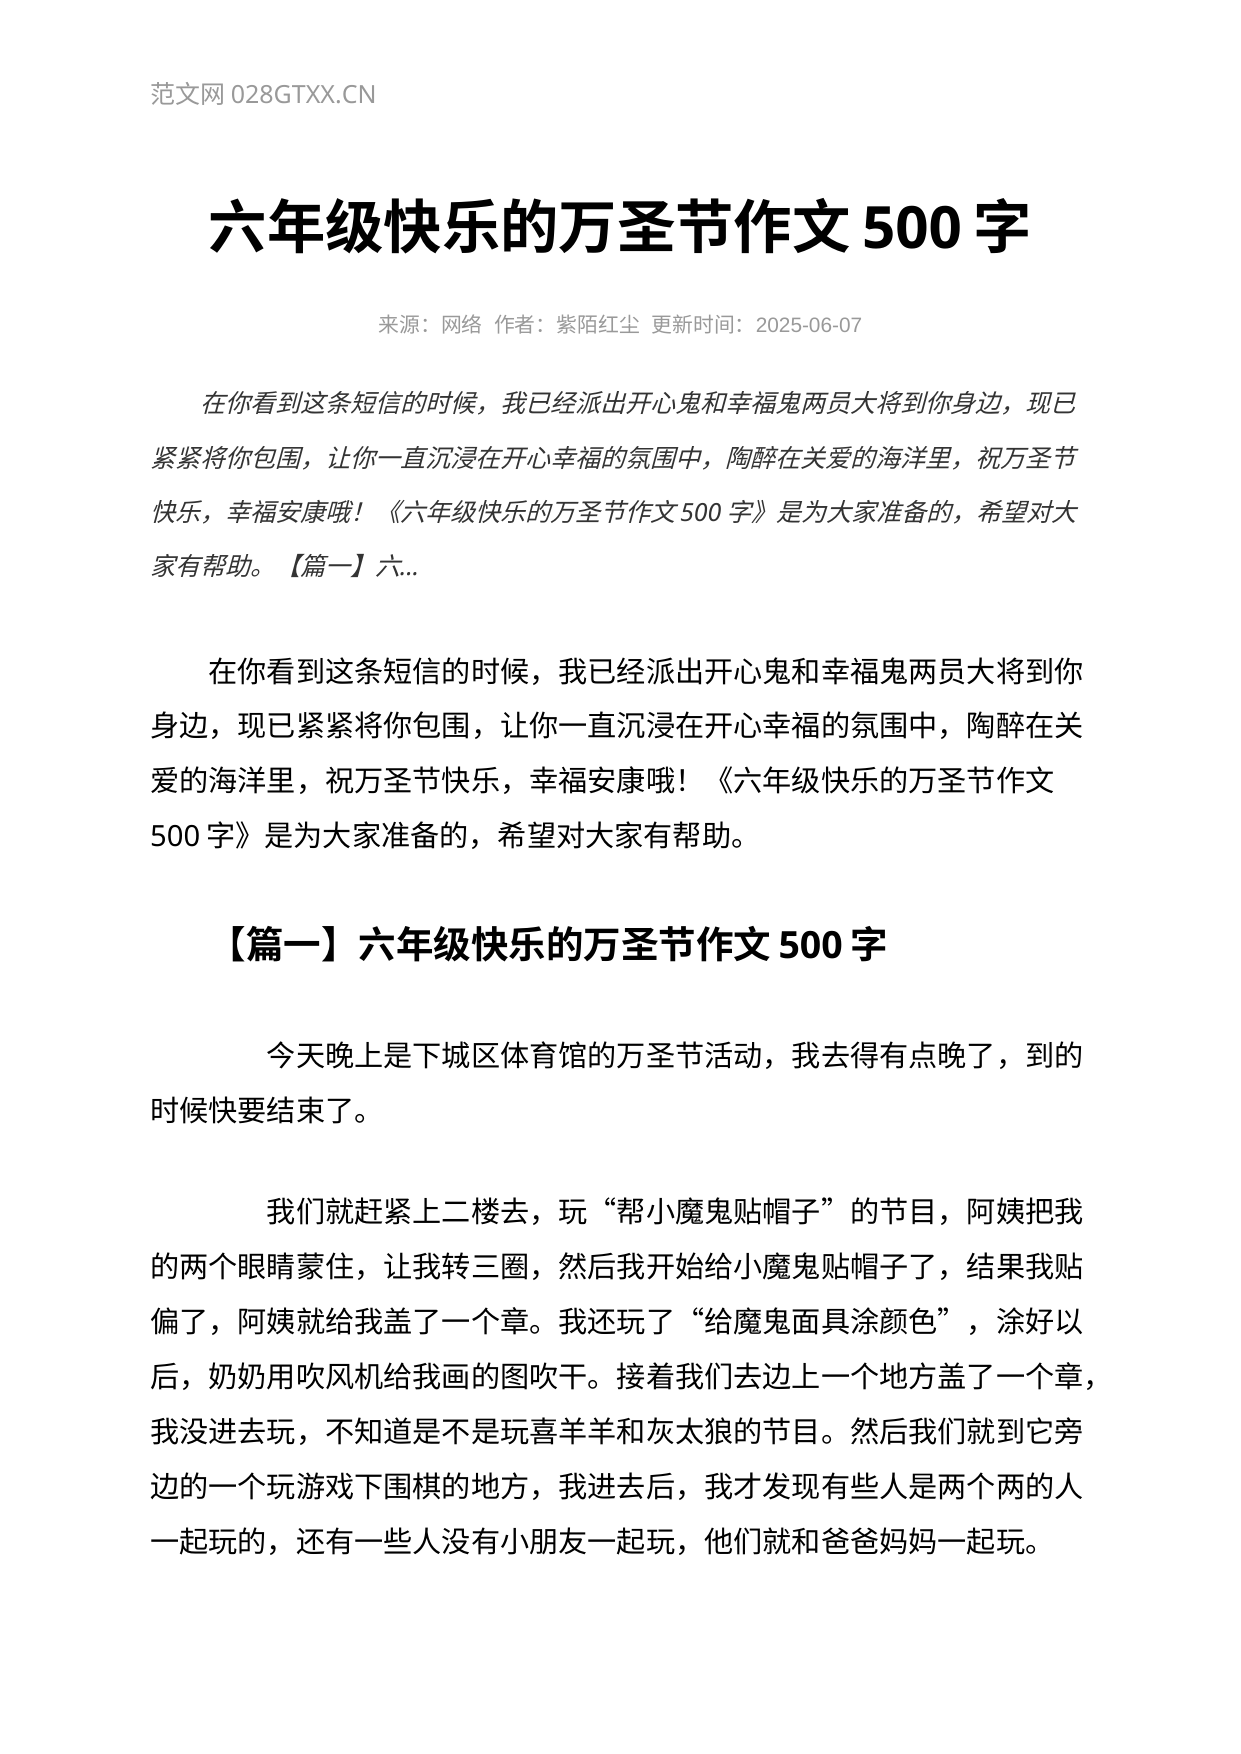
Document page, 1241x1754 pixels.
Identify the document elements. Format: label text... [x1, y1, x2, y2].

text 来源：网络 作者：紫陌红尘 更新时间：2025-06-07 [150, 313, 1090, 337]
text 在你看到这条短信的时候，我已经派出开心鬼和幸福鬼两员大将到你身边，现已紧紧将你包围，让你一直沉浸在开心幸福的氛围中，陶醉在关爱的海洋里，祝万圣节快乐，幸福安康哦！《六年级快乐的万圣节作文500字》是为大家准备的，希望对大家有帮助。 [150, 648, 1090, 855]
text 我们就赶紧上二楼去，玩“帮小魔鬼贴帽子”的节目，阿姨把我的两个眼睛蒙住，让我转三圈，然后我开始给小魔鬼贴帽子了，结果我贴偏了，阿姨就给我盖了一个章。我还玩了“给魔鬼面具涂颜色”，涂好以后，奶奶用吹风机给我画的图吹干。接着我们去边上一个地方盖了一个章，我没进去玩，不知道是不是玩喜羊羊和灰太狼的节目。然后我们就到它旁边的一个玩游戏下围棋的地方，我进去后，我才发现有些人是两个两的人一起玩的，还有一些人没有小朋友一起玩，他们就和爸爸妈妈一起玩。 [150, 1189, 1090, 1561]
subtitle 六年级快乐的万圣节作文500字 [150, 181, 1090, 266]
text 在你看到这条短信的时候，我已经派出开心鬼和幸福鬼两员大将到你身边，现已紧紧将你包围，让你一直沉浸在开心幸福的氛围中，陶醉在关爱的海洋里，祝万圣节快乐，幸福安康哦！《六年级快乐的万圣节作文500字》是为大家准备的，希望对大家有帮助。【篇一】六... [150, 384, 1090, 583]
text 今天晚上是下城区体育馆的万圣节活动，我去得有点晚了，到的时候快要结束了。 [150, 1032, 1090, 1129]
text 【篇一】六年级快乐的万圣节作文500字 [150, 915, 1090, 969]
